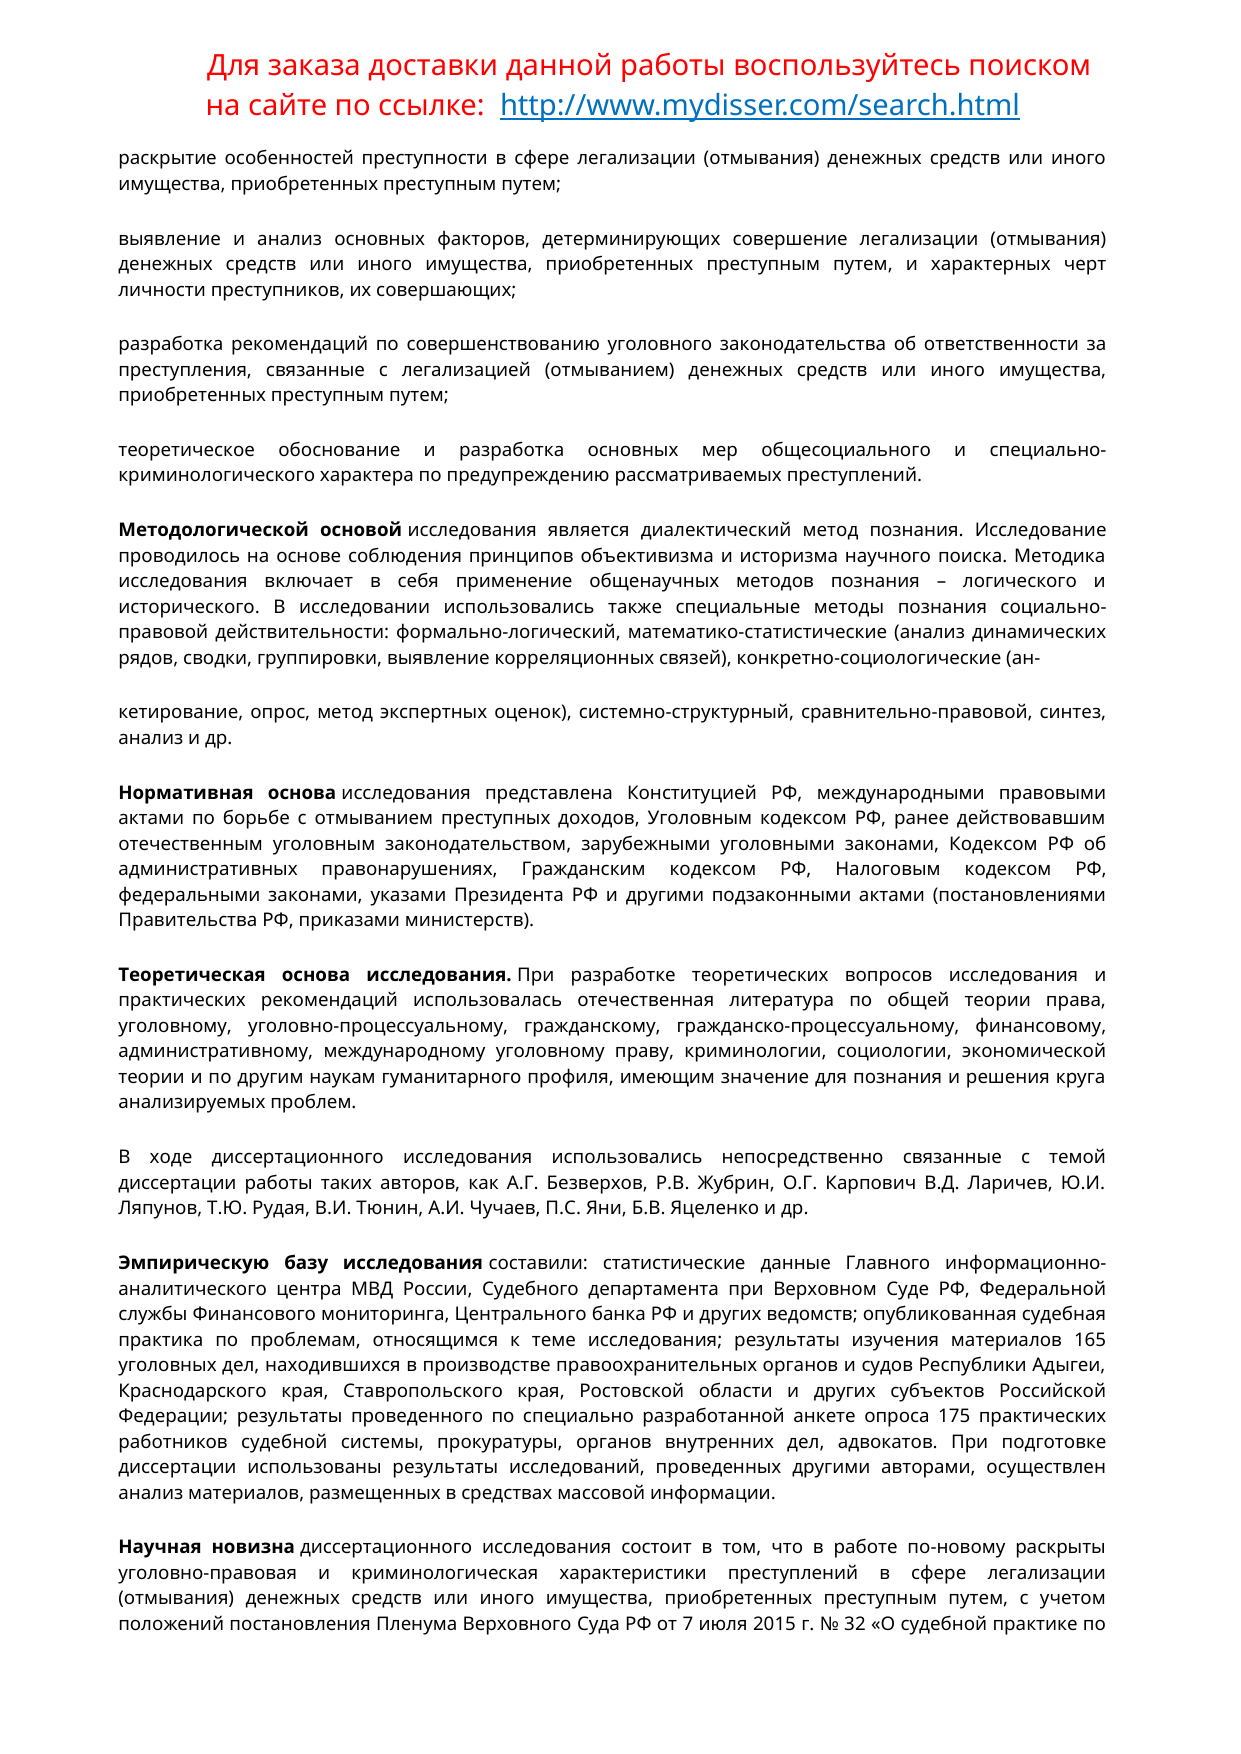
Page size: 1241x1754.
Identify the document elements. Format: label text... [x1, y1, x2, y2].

text выявление и анализ основных факторов, детерминирующих совершение легализации (отмывания) денежных средств или иного имущества, приобретенных преступным путем, и характерных черт личности преступников, их совершающих; [118, 225, 1107, 301]
text В ходе диссертационного исследования использовались непосредственно связанные с темой диссертации работы таких авторов, как А.Г. Безверхов, Р.В. Жубрин, О.Г. Карпович В.Д. Ларичев, Ю.И. Ляпунов, Т.Ю. Рудая, В.И. Тюнин, А.И. Чучаев, П.С. Яни, Б.В. Яцеленко и др. [118, 1143, 1107, 1220]
text кетирование, опрос, метод экспертных оценок), системно-структурный, сравнительно-правовой, синтез, анализ и др. [118, 699, 1107, 750]
text Нормативная основа исследования представлена Конституцией РФ, международными правовыми актами по борьбе с отмыванием преступных доходов, Уголовным кодексом РФ, ранее действовавшим отечественным уголовным законодательством, зарубежными уголовными законами, Кодексом РФ об административных правонарушениях, Гражданским кодексом РФ, Налоговым кодексом РФ, федеральными законами, указами Президента РФ и другими подзаконными актами (постановлениями Правительства РФ, приказами министерств). [118, 779, 1107, 932]
text Эмпирическую базу исследования составили: статистические данные Главного информационно-аналитического центра МВД России, Судебного департамента при Верховном Суде РФ, Федеральной службы Финансового мониторинга, Центрального банка РФ и других ведомств; опубликованная судебная практика по проблемам, относящимся к теме исследования; результаты изучения материалов 165 уголовных дел, находившихся в производстве правоохранительных органов и судов Республики Адыгеи, Краснодарского края, Ставропольского края, Ростовской области и других субъектов Российской Федерации; результаты проведенного по специально разработанной анкете опроса 175 практических работников судебной системы, прокуратуры, органов внутренних дел, адвокатов. При подготовке диссертации использованы результаты исследований, проведенных другими авторами, осуществлен анализ материалов, размещенных в средствах массовой информации. [118, 1249, 1107, 1504]
text раскрытие особенностей преступности в сфере легализации (отмывания) денежных средств или иного имущества, приобретенных преступным путем; [118, 144, 1107, 196]
text Теоретическая основа исследования. При разработке теоретических вопросов исследования и практических рекомендаций использовалась отечественная литература по общей теории права, уголовному, уголовно-процессуальному, гражданскому, гражданско-процессуальному, финансовому, административному, международному уголовному праву, криминологии, социологии, экономической теории и по другим наукам гуманитарного профиля, имеющим значение для познания и решения круга анализируемых проблем. [118, 961, 1107, 1114]
text теоретическое обоснование и разработка основных мер общесоциального и специально-криминологического характера по предупреждению рассматриваемых преступлений. [118, 436, 1107, 487]
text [118, 1534, 1107, 1636]
text разработка рекомендаций по совершенствованию уголовного законодательства об ответственности за преступления, связанные с легализацией (отмыванием) денежных средств или иного имущества, приобретенных преступным путем; [118, 331, 1107, 407]
text Методологической основой исследования является диалектический метод познания. Исследование проводилось на основе соблюдения принципов объективизма и историзма научного поиска. Методика исследования включает в себя применение общенаучных методов познания – логического и исторического. В исследовании использовались также специальные методы познания социально-правовой действительности: формально-логический, математико-статистические (анализ динамических рядов, сводки, группировки, выявление корреляционных связей), конкретно-социологические (ан- [118, 516, 1107, 669]
